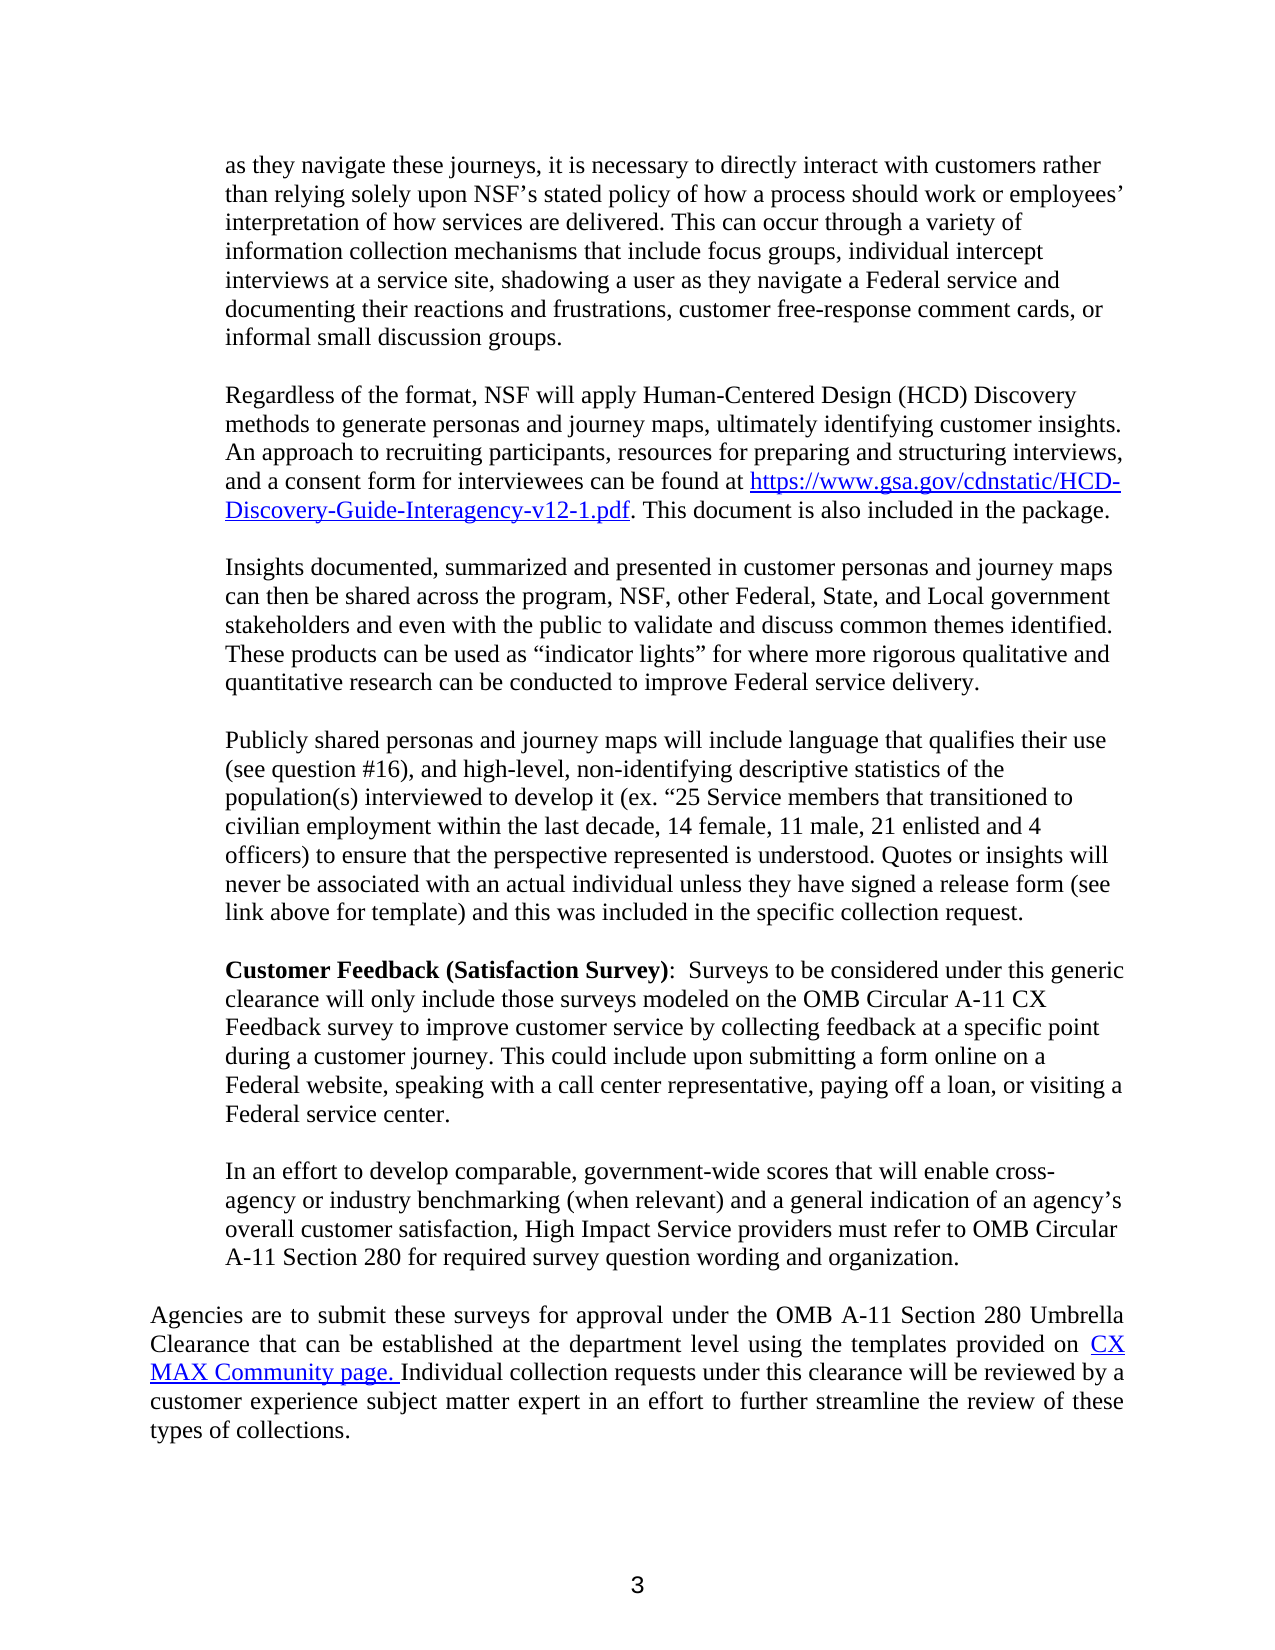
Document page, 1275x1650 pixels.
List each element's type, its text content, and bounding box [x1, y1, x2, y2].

text Insights documented, summarized and presented in customer personas and journey maps can then be shared across the program, NSF, other Federal, State, and Local government stakeholders and even with the public to validate and discuss common themes identified. These products can be used as “indicator lights” for where more rigorous qualitative and quantitative research can be conducted to improve Federal service delivery. [225, 552, 1125, 696]
text In an effort to develop comparable, government-wide scores that will enable cross-agency or industry benchmarking (when relevant) and a general indication of an agency’s overall customer satisfaction, High Impact Service providers must refer to OMB Circular A-11 Section 280 for required survey question wording and organization. [225, 1156, 1125, 1271]
text Publicly shared personas and journey maps will include language that qualifies their use (see question #16), and high-level, non-identifying descriptive statistics of the population(s) interviewed to develop it (ex. “25 Service members that transitioned to civilian employment within the last decade, 14 female, 11 male, 21 enlisted and 4 officers) to ensure that the perspective represented is understood. Quotes or insights will never be associated with an actual individual unless they have signed a release form (see link above for template) and this was included in the specific collection request. [225, 725, 1125, 926]
text Customer Feedback (Satisfaction Survey): Surveys to be considered under this generic clearance will only include those surveys modeled on the OMB Circular A-11 CX Feedback survey to improve customer service by collecting feedback at a specific point during a customer journey. This could include upon submitting a form online on a Federal website, speaking with a call center representative, paying off a loan, or visiting a Federal service center. [225, 955, 1125, 1127]
text Agencies are to submit these surveys for approval under the OMB A-11 Section 280 Umbrella Clearance that can be established at the department level using the templates provided on CX MAX Community page. Individual collection requests under this clearance will be reviewed by a customer experience subject matter expert in an effort to further streamline the review of these types of collections. [150, 1300, 1125, 1444]
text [225, 150, 1125, 351]
text Regardless of the format, NSF will apply Human-Centered Design (HCD) Discovery methods to generate personas and journey maps, ultimately identifying customer insights. An approach to recruiting participants, resources for preparing and structuring interviews, and a consent form for interviewees can be found at https://www.gsa.gov/cdnstatic/HCD-Discovery-Guide-Interagency-v12-1.pdf. This document is also included in the package. [225, 380, 1125, 524]
